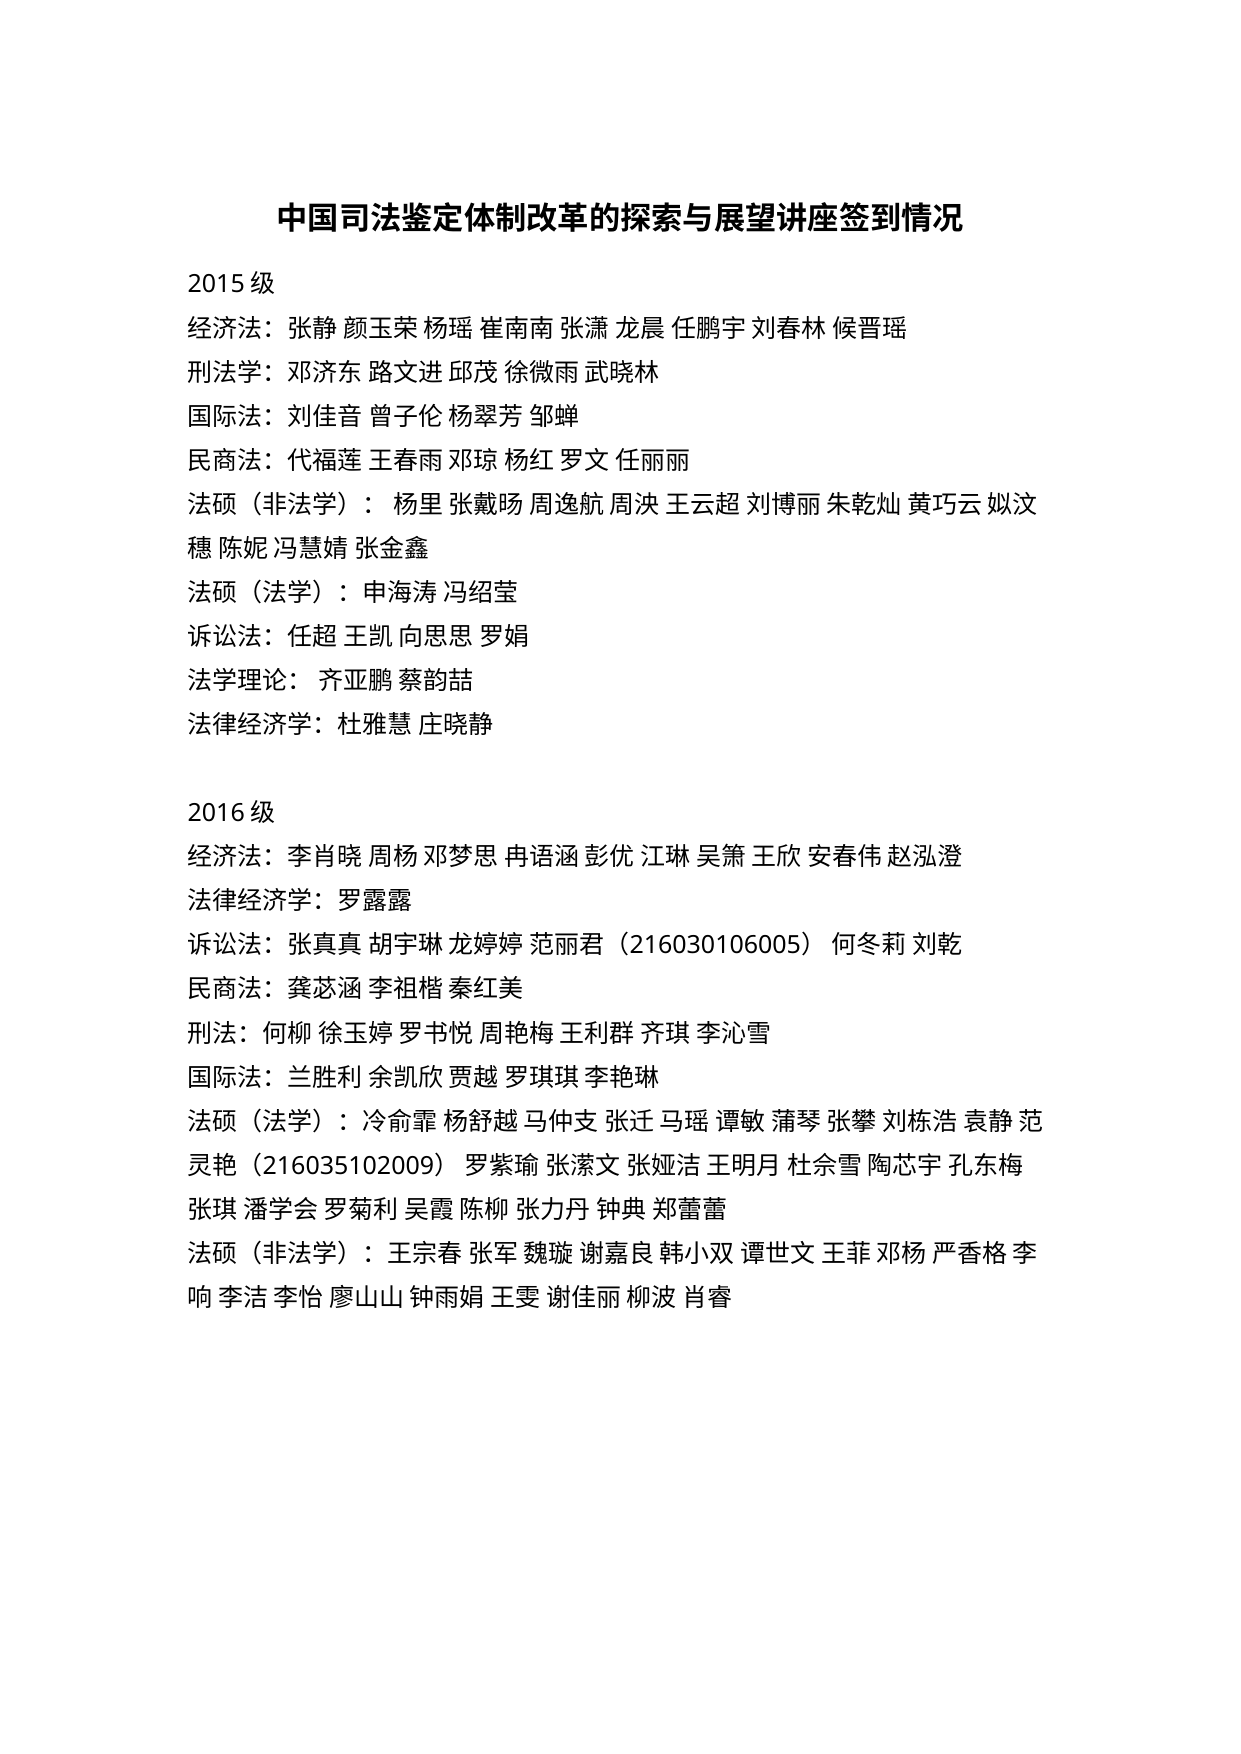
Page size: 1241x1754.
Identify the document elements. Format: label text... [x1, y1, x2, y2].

text 中国司法鉴定体制改革的探索与展望讲座签到情况 [187, 172, 1053, 260]
text 经济法：李肖晓 周杨 邓梦思 冉语涵 彭优 江琳 吴箫 王欣 安春伟 赵泓澄 [187, 833, 1053, 877]
text 诉讼法：任超 王凯 向思思 罗娟 [187, 613, 1053, 657]
text 法硕（非法学）： 杨里 张戴旸 周逸航 周泱 王云超 刘博丽 朱乾灿 黄巧云 姒汶穗 陈妮 冯慧婧 张金鑫 [187, 480, 1053, 568]
text 诉讼法：张真真 胡宇琳 龙婷婷 范丽君（216030106005） 何冬莉 刘乾 [187, 921, 1053, 965]
text 刑法：何柳 徐玉婷 罗书悦 周艳梅 王利群 齐琪 李沁雪 [187, 1009, 1053, 1053]
text 法硕（法学）：冷俞霏 杨舒越 马仲支 张迁 马瑶 谭敏 蒲琴 张攀 刘栋浩 袁静 范灵艳（216035102009） 罗紫瑜 张潆文 张娅洁 王明月 杜佘雪 陶芯宇 孔东梅 张琪 潘学会 罗菊利 吴霞 陈柳 张力丹 钟典 郑蕾蕾 [187, 1097, 1053, 1229]
text 民商法：龚苾涵 李祖楷 秦红美 [187, 965, 1053, 1009]
text 刑法学：邓济东 路文进 邱茂 徐微雨 武晓林 [187, 348, 1053, 392]
text 法硕（法学）：申海涛 冯绍莹 [187, 568, 1053, 613]
text 2015级 [187, 260, 1053, 304]
text 法学理论： 齐亚鹏 蔡韵喆 [187, 657, 1053, 701]
text 民商法：代福莲 王春雨 邓琼 杨红 罗文 任丽丽 [187, 436, 1053, 480]
text 法律经济学：罗露露 [187, 877, 1053, 921]
text 法硕（非法学）：王宗春 张军 魏璇 谢嘉良 韩小双 谭世文 王菲 邓杨 严香格 李响 李洁 李怡 廖山山 钟雨娟 王雯 谢佳丽 柳波 肖睿 [187, 1229, 1053, 1318]
text 法律经济学：杜雅慧 庄晓静 [187, 701, 1053, 745]
text 2016级 [187, 789, 1053, 833]
text 经济法：张静 颜玉荣 杨瑶 崔南南 张潇 龙晨 任鹏宇 刘春林 候晋瑶 [187, 304, 1053, 348]
text 国际法：兰胜利 余凯欣 贾越 罗琪琪 李艳琳 [187, 1053, 1053, 1097]
text 国际法：刘佳音 曾子伦 杨翠芳 邹蝉 [187, 392, 1053, 436]
